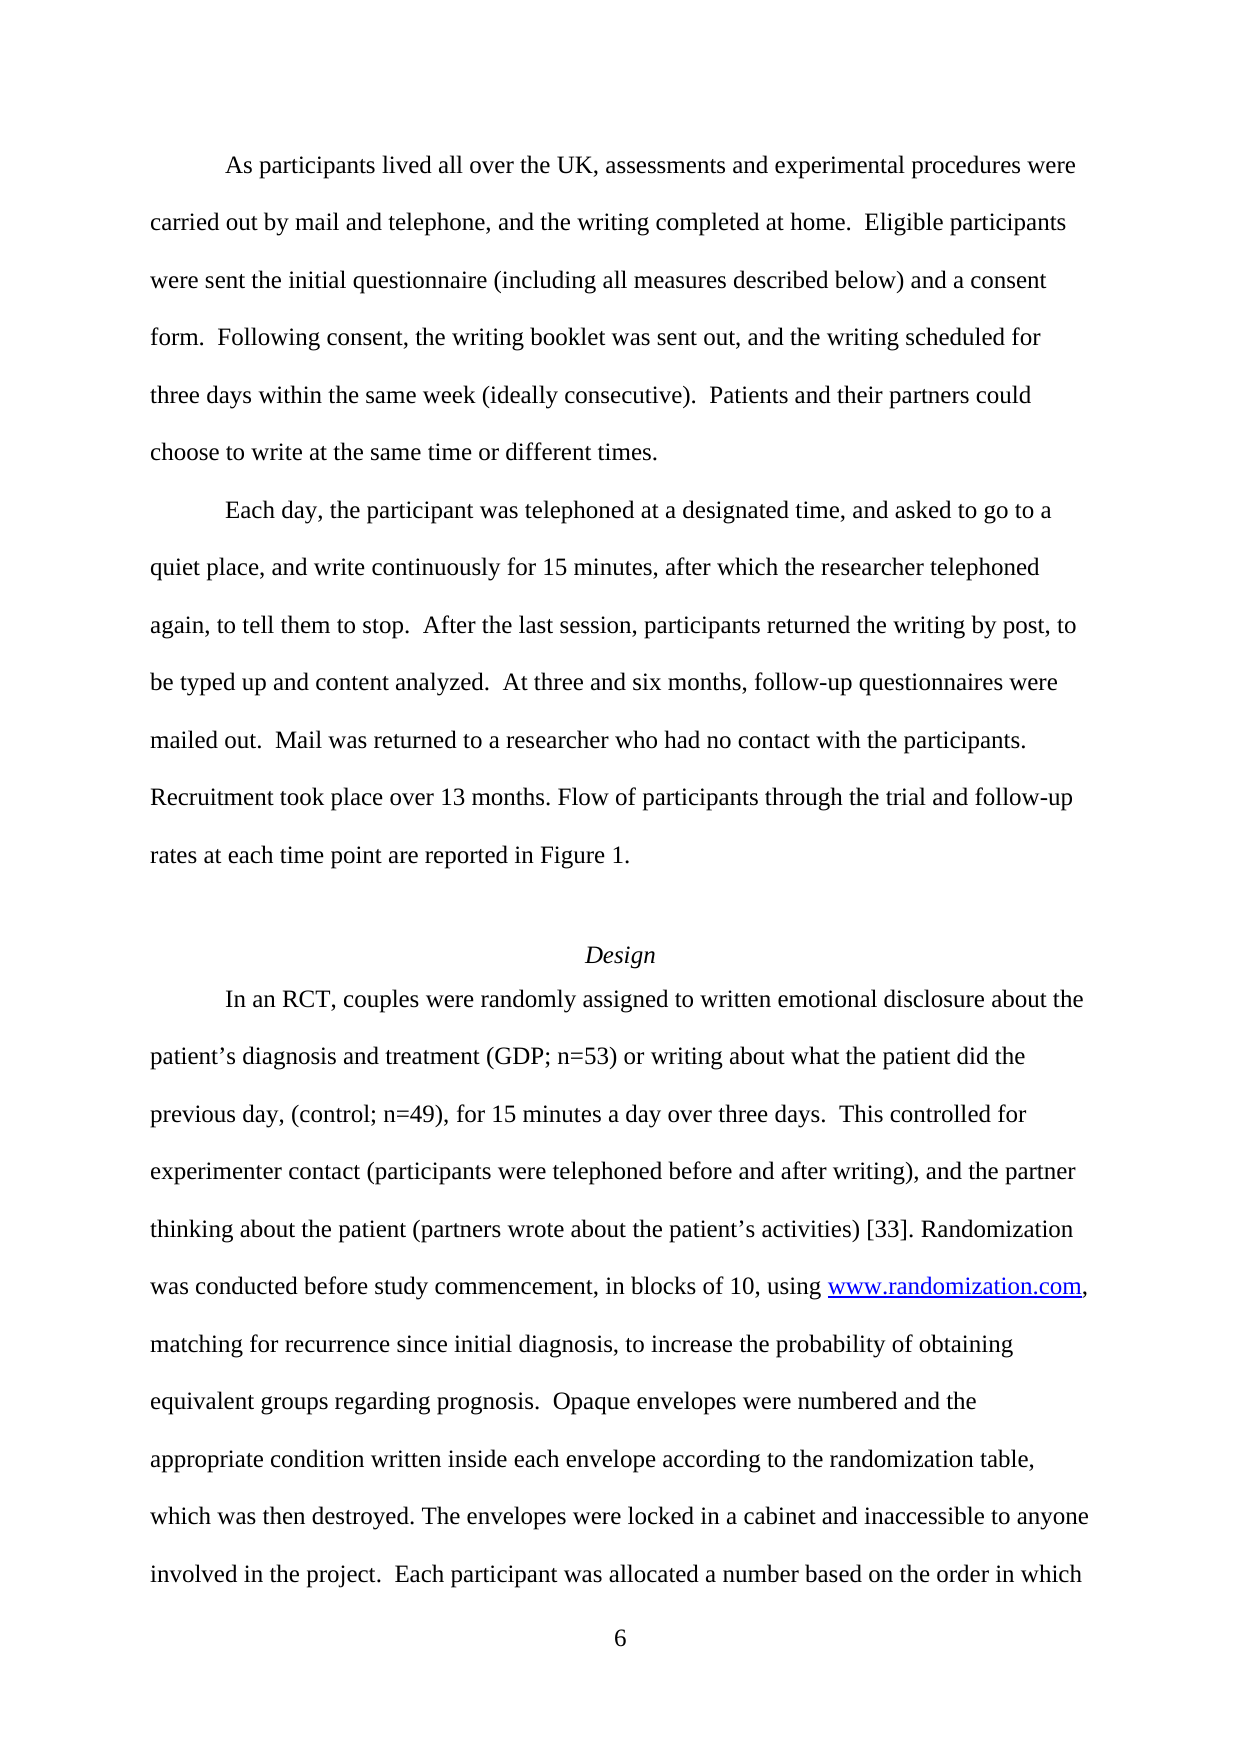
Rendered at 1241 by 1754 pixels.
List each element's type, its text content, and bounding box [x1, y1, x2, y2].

text Each day, the participant was telephoned at a designated time, and asked to go to a quiet place, and write continuously for 15 minutes, after which the researcher telephoned again, to tell them to stop. After the last session, participants returned the writing by post, to be typed up and content analyzed. At three and six months, follow-up questionnaires were mailed out. Mail was returned to a researcher who had no contact with the participants. Recruitment took place over 13 months. Flow of participants through the trial and follow-up rates at each time point are reported in Figure 1. [150, 495, 1090, 869]
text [150, 984, 1090, 1587]
text Design [150, 941, 1090, 969]
text As participants lived all over the UK, assessments and experimental procedures were carried out by mail and telephone, and the writing completed at home. Eligible participants were sent the initial questionnaire (including all measures described below) and a consent form. Following consent, the writing booklet was sent out, and the writing scheduled for three days within the same week (ideally consecutive). Patients and their partners could choose to write at the same time or different times. [150, 150, 1090, 466]
